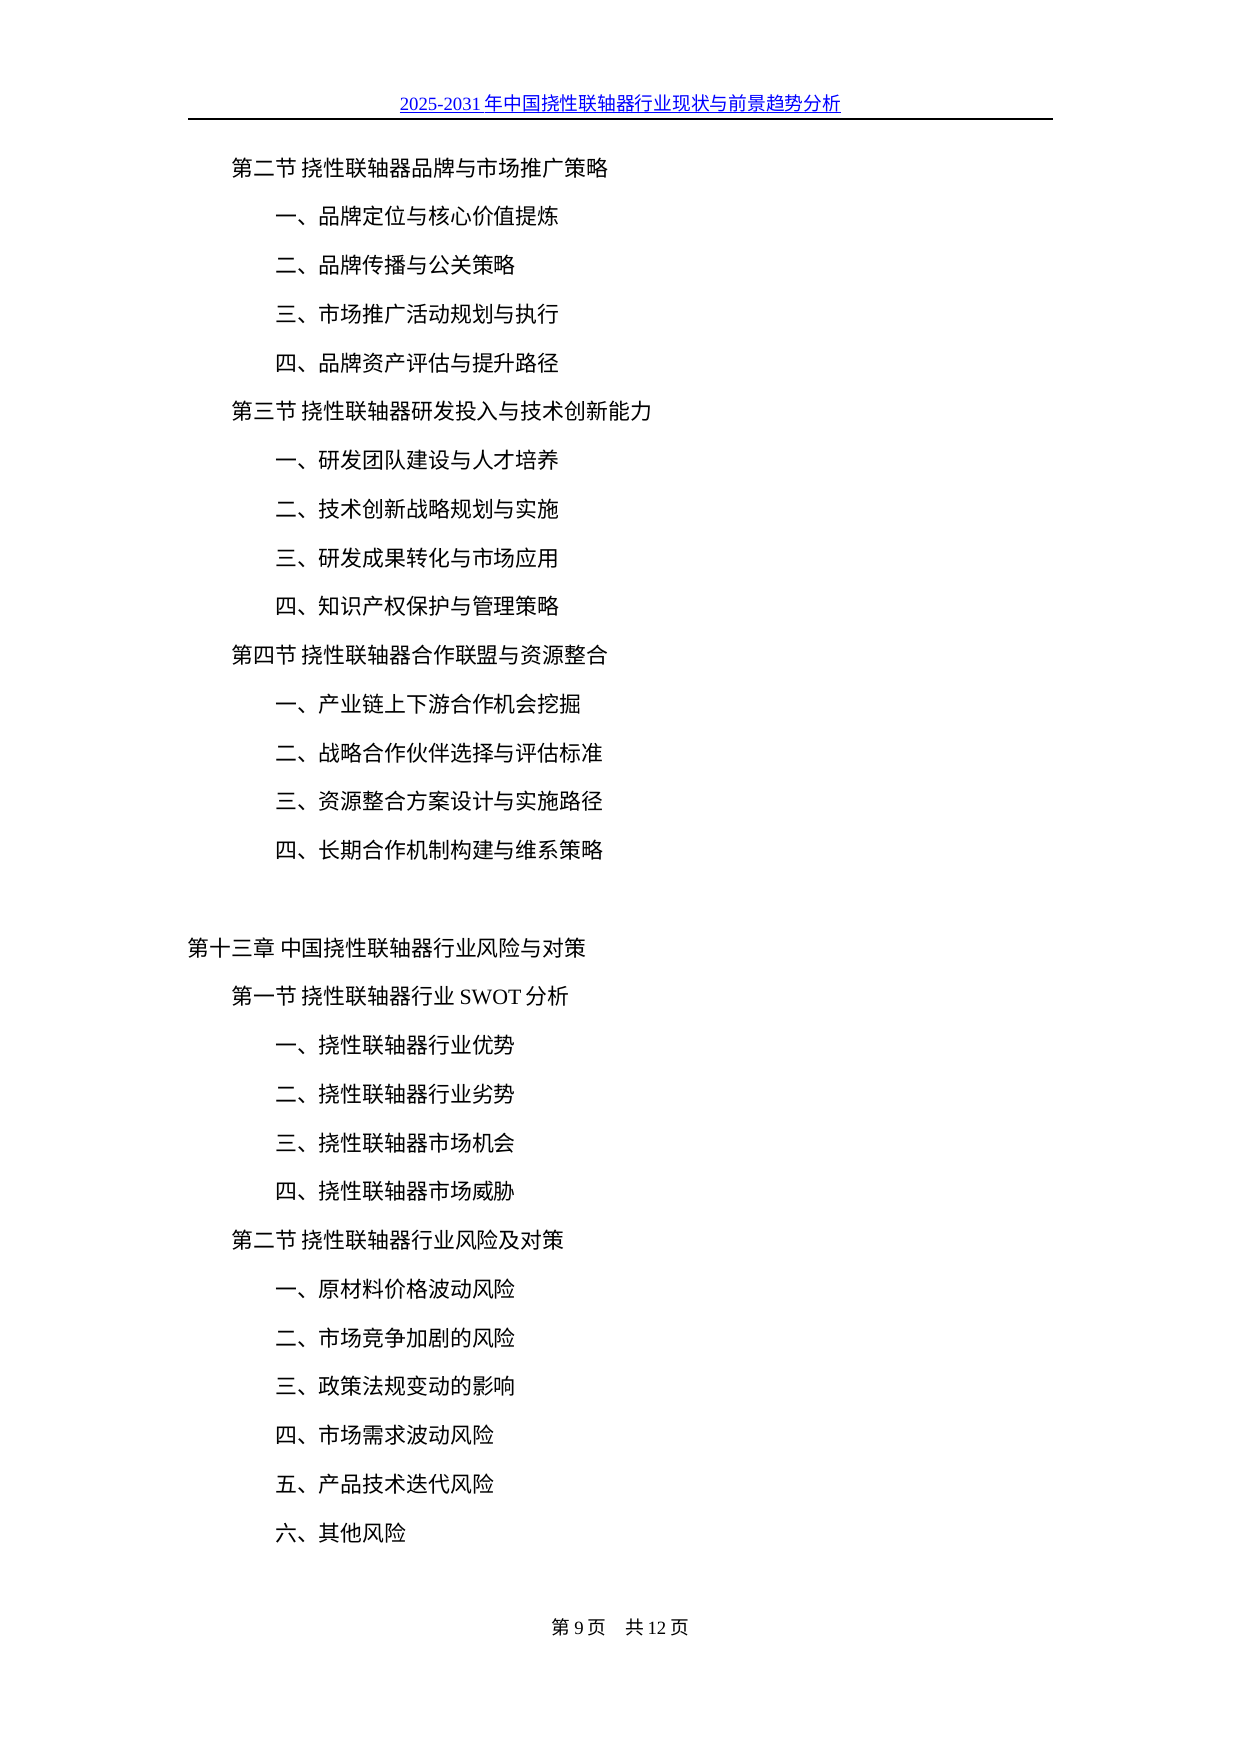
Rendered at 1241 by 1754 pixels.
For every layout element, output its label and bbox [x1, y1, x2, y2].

text [187, 150, 1053, 1548]
